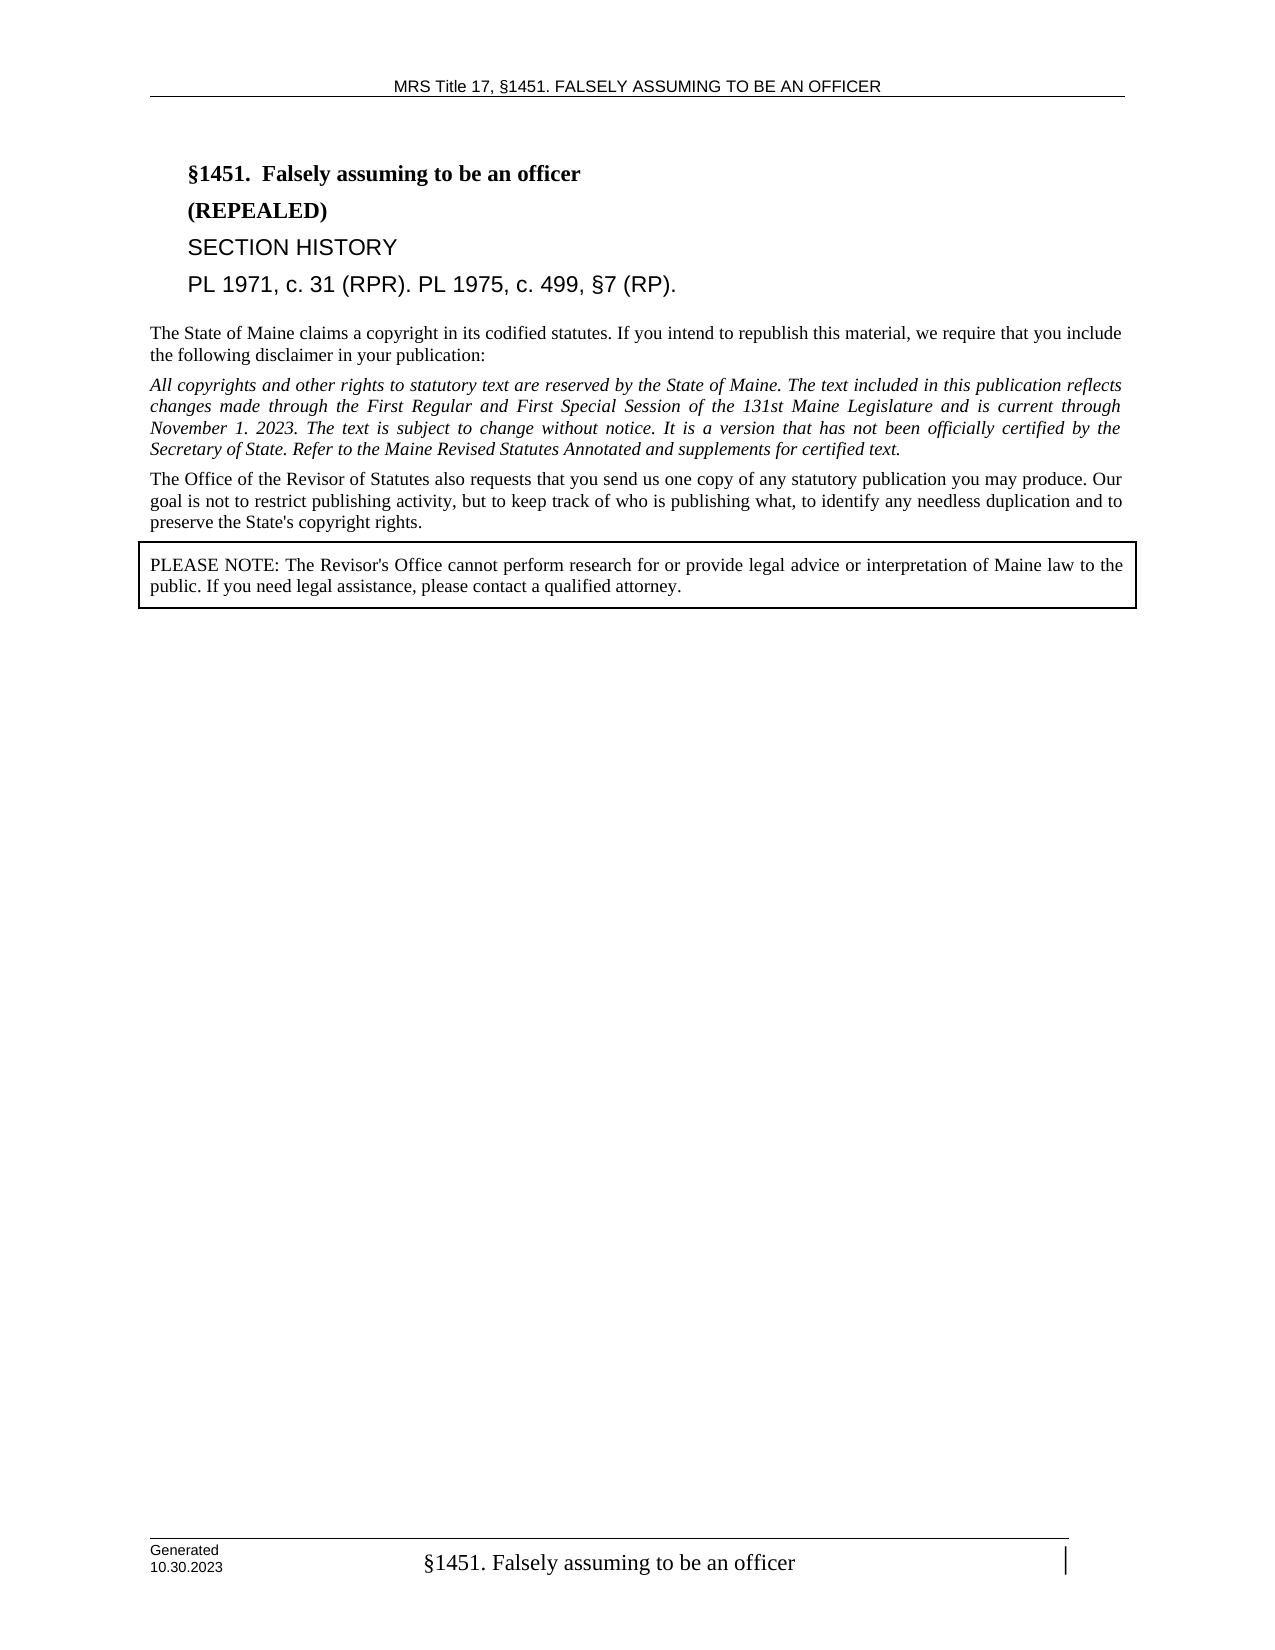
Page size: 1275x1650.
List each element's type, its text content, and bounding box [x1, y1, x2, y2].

text The Office of the Revisor of Statutes also requests that you send us one copy of any statutory publication you may produce. Our goal is not to restrict publishing activity, but to keep track of who is publishing what, to identify any needless duplication and to preserve the State's copyright rights. [150, 468, 1125, 533]
text SECTION HISTORY [187, 234, 1125, 260]
text (REPEALED) [187, 197, 1125, 223]
text PLEASE NOTE: The Revisor's Office cannot perform research for or provide legal advice or interpretation of Maine law to the public. If you need legal assistance, please contact a qualified attorney. [140, 543, 1135, 607]
text All copyrights and other rights to statutory text are reserved by the State of Maine. The text included in this publication reflects changes made through the First Regular and First Special Session of the 131st Maine Legislature and is current through November 1. 2023 . The text is subject to change without notice. It is a version that has not been officially certified by the Secretary of State. Refer to the Maine Revised Statutes Annotated and supplements for certified text. [150, 373, 1125, 460]
text PL 1971, c. 31 (RPR). PL 1975, c. 499, §7 (RP). [187, 271, 1125, 297]
text The State of Maine claims a copyright in its codified statutes. If you intend to republish this material, we require that you include the following disclaimer in your publication: [150, 322, 1125, 365]
text §1451. Falsely assuming to be an officer [187, 160, 1125, 187]
